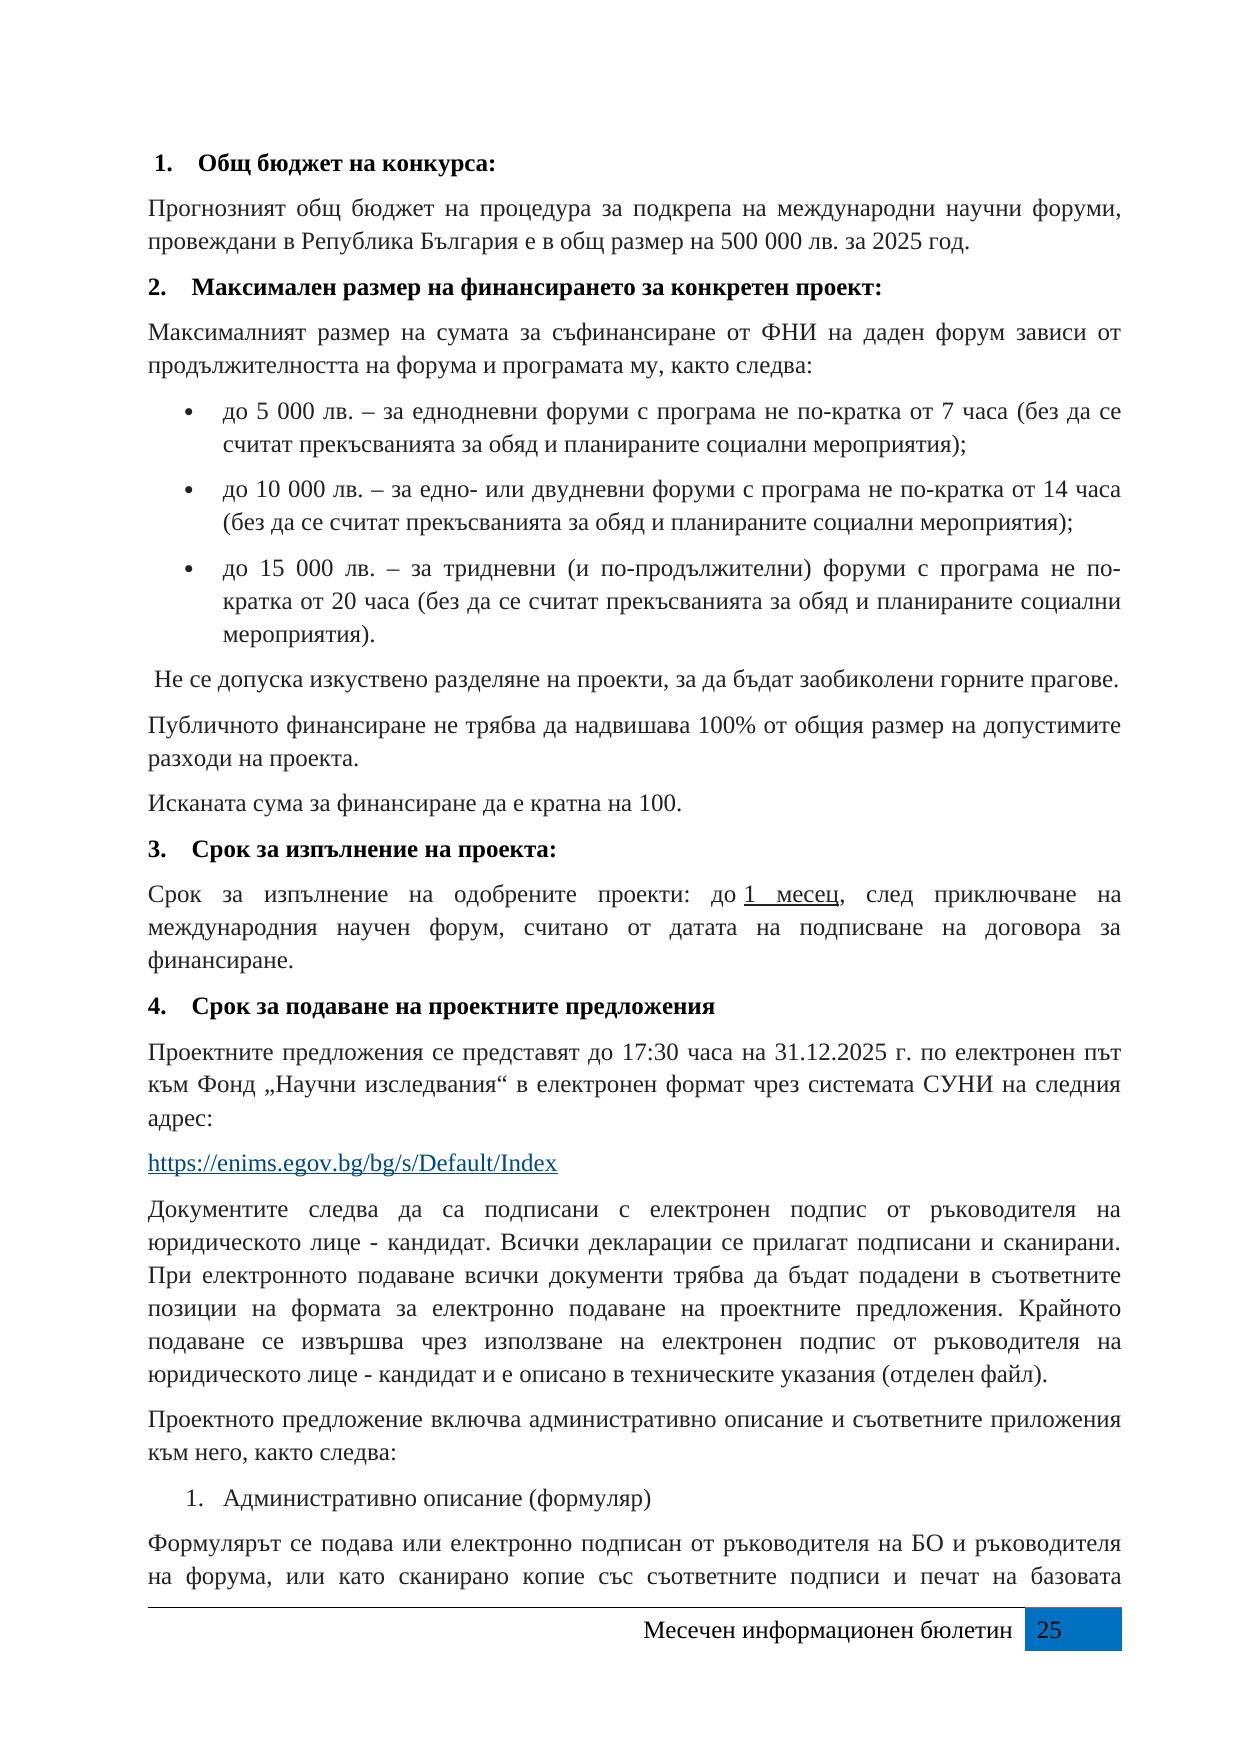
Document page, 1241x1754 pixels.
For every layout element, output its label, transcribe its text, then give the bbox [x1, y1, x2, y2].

list до 5 000 лв. – за еднодневни форуми с програма не по-кратка от 7 часа (без да се считат прекъсванията за обяд и планираните социални мероприятия); [185, 396, 1122, 457]
text Проектното предложение включва административно описание и съответните приложения към него, както следва: [148, 1404, 1122, 1466]
text 1. Общ бюджет на конкурса: [148, 148, 1122, 176]
text Документите следва да са подписани с електронен подпис от ръководителя на юридическото лице - кандидат. Всички декларации се прилагат подписани и сканирани. При електронното подаване всички документи трябва да бъдат подадени в съответните позиции на формата за електронно подаване на проектните предложения. Крайното подаване се извършва чрез използване на електронен подпис от ръководителя на юридическото лице - кандидат и е описано в техническите указания (отделен файл). [148, 1194, 1122, 1387]
text 2. Максимален размер на финансирането за конкретен проект: [148, 272, 1122, 300]
text 3. Срок за изпълнение на проекта: [148, 834, 1122, 863]
text Не се допуска изкуствено разделяне на проекти, за да бъдат заобиколени горните прагове. [148, 664, 1122, 693]
list Административно описание (формуляр) [185, 1483, 1122, 1512]
text Публичното финансиране не трябва да надвишава 100% от общия размер на допустимите разходи на проекта. [148, 710, 1122, 772]
list до 15 000 лв. – за тридневни (и по-продължителни) форуми с програма не по-кратка от 20 часа (без да се считат прекъсванията за обяд и планираните социални мероприятия). [185, 553, 1122, 648]
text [148, 1528, 1122, 1590]
text https://enims.egov.bg/bg/s/Default/Index [148, 1148, 1122, 1177]
text Исканата сума за финансиране да е кратна на 100. [148, 788, 1122, 817]
text Срок за изпълнение на одобрените проекти: до 1 месец, след приключване на международния научен форум, считано от датата на подписване на договора за финансиране. [148, 879, 1122, 974]
list до 10 000 лв. – за едно- или двудневни форуми с програма не по-кратка от 14 часа (без да се считат прекъсванията за обяд и планираните социални мероприятия); [185, 474, 1122, 536]
text Проектните предложения се представят до 17:30 часа на 31.12.2025 г. по електронен път към Фонд „Научни изследвания“ в електронен формат чрез системата СУНИ на следния адрес: [148, 1037, 1122, 1131]
text Максималният размер на сумата за съфинансиране от ФНИ на даден форум зависи от продължителността на форума и програмата му, както следва: [148, 317, 1122, 379]
text Прогнозният общ бюджет на процедура за подкрепа на международни научни форуми, провеждани в Република България е в общ размер на 500 000 лв. за 2025 год. [148, 193, 1122, 255]
text 4. Срок за подаване на проектните предложения [148, 991, 1122, 1020]
